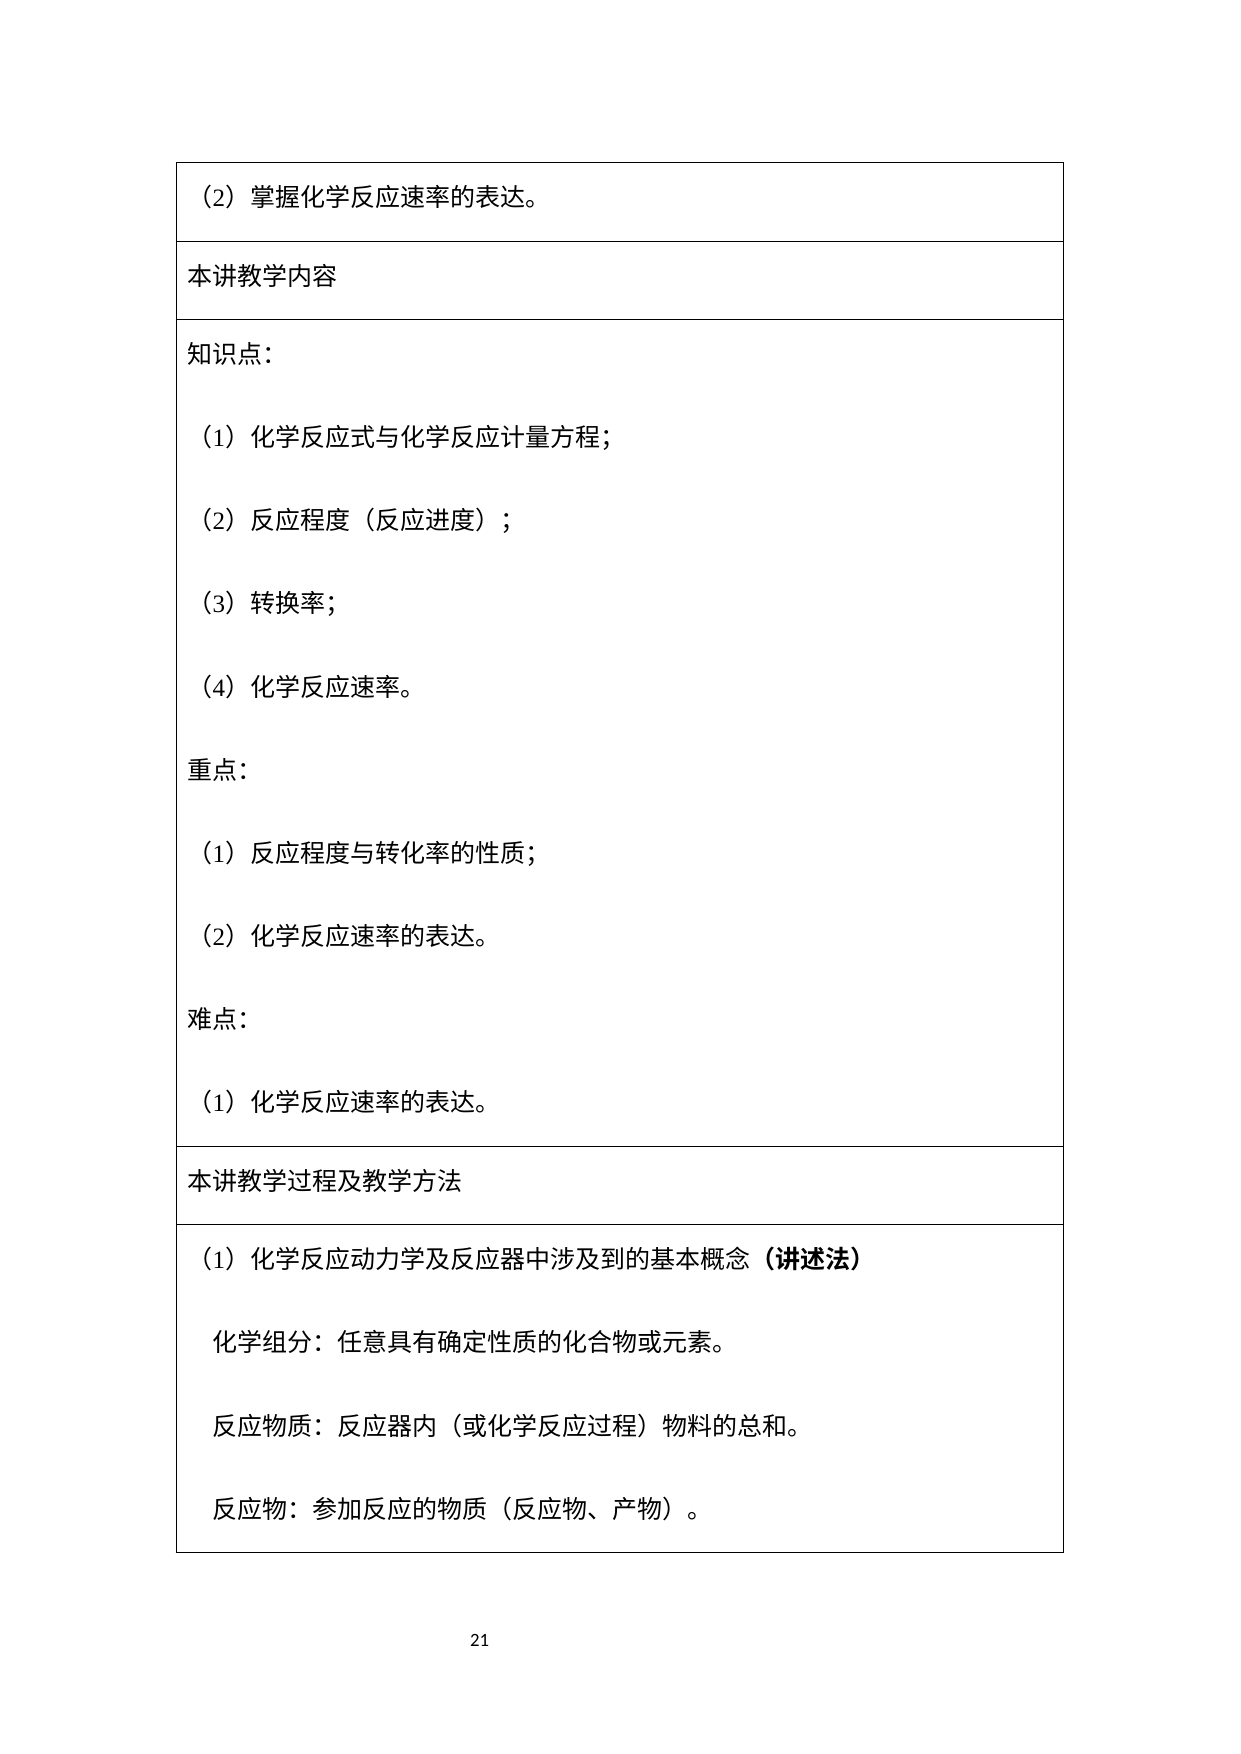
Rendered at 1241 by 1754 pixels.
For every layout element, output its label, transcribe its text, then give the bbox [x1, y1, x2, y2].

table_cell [177, 1225, 1063, 1552]
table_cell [177, 163, 1063, 241]
table_cell 本讲教学过程及教学方法 [177, 1147, 1063, 1224]
table_cell 知识点： （1）化学反应式与化学反应计量方程； （2）反应程度（反应进度）； （3）转换率； （4）化学反应速率。 重点： （1）反应程度与转化率的性质； （2）化学反应速率的表达。 难点： （1）化学反应速率的表达。 [177, 320, 1063, 1146]
table_cell 本讲教学内容 [177, 242, 1063, 319]
